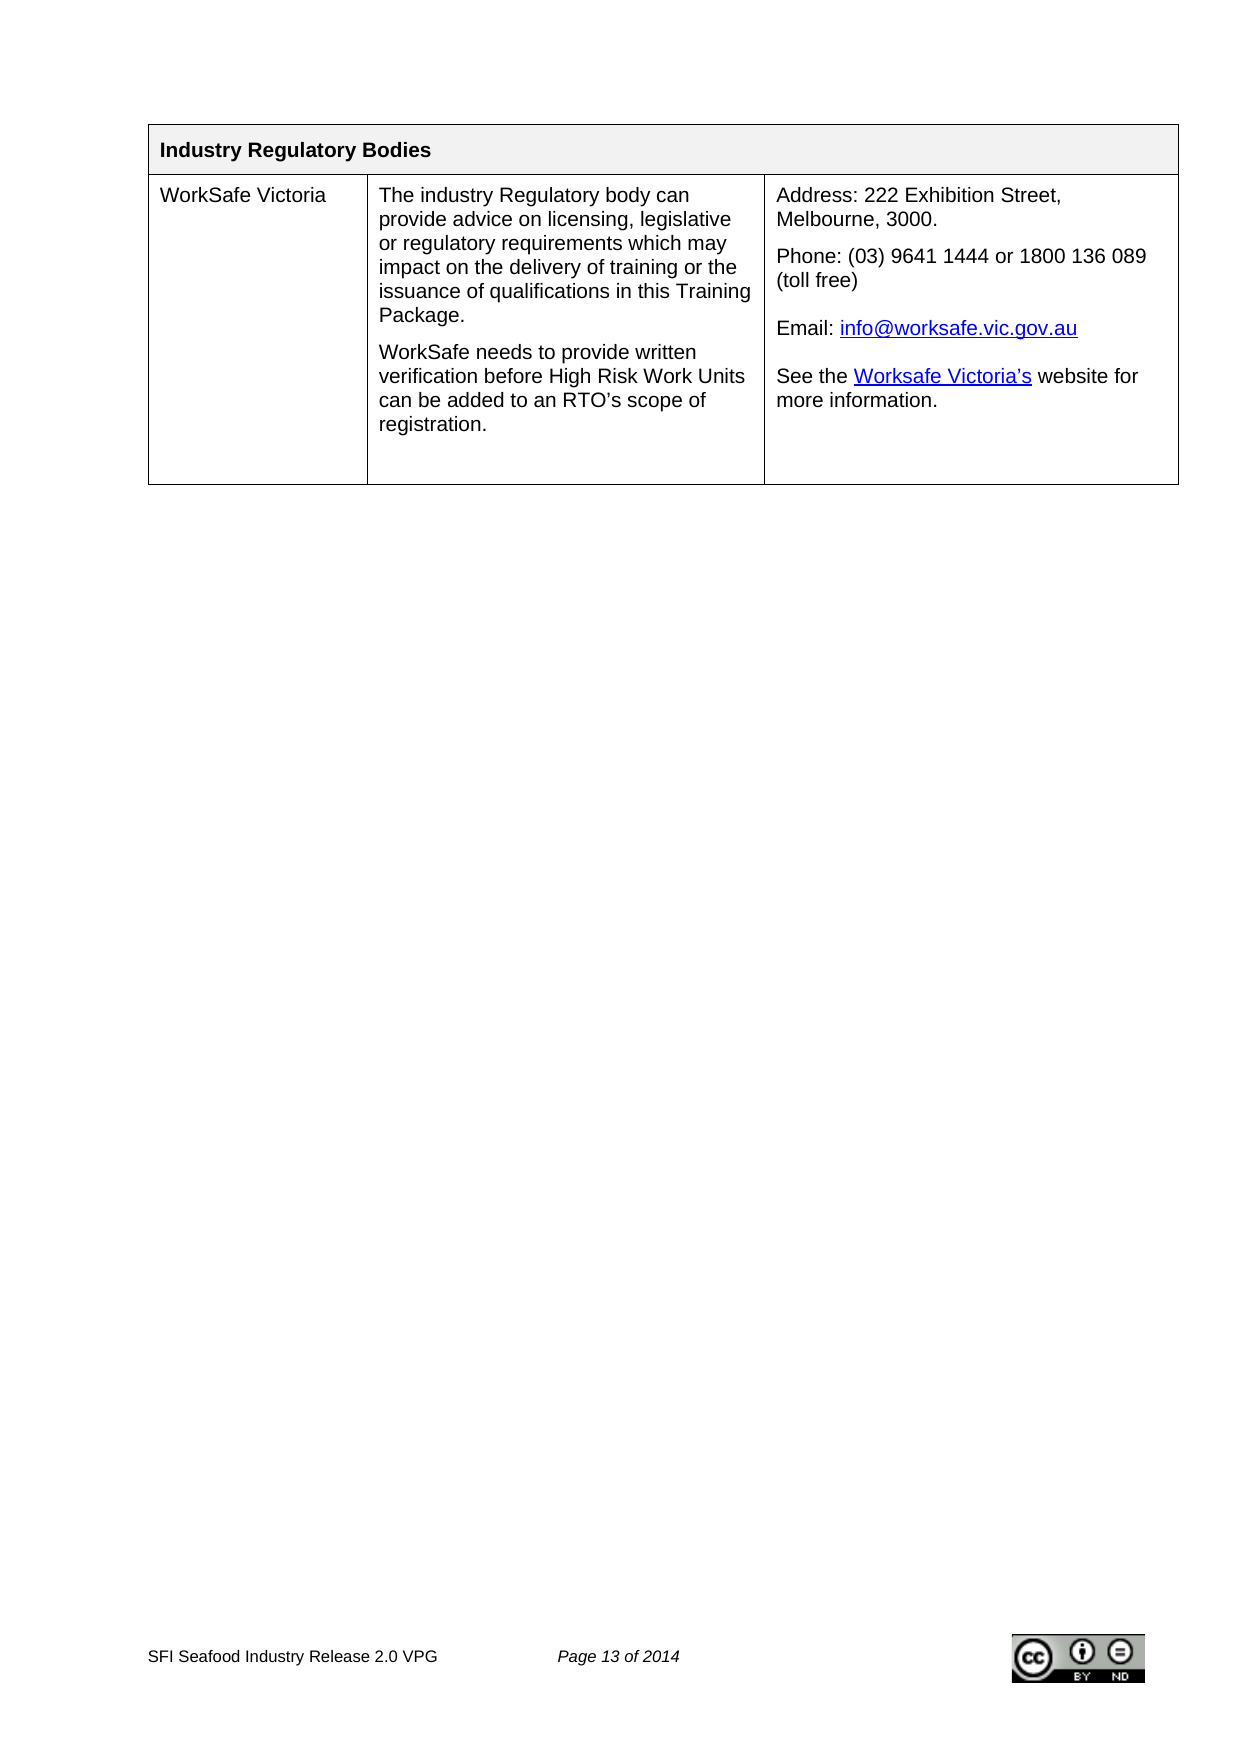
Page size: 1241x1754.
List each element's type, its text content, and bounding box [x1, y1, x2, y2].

table_header Industry Regulatory Bodies [149, 125, 1178, 174]
table_cell The industry Regulatory body can provide advice on licensing, legislative or regulatory requirements which may impact on the delivery of training or the issuance of qualifications in this Training Package. WorkSafe needs to provide written verification before High Risk Work Units can be added to an RTO’s scope of registration. [368, 175, 764, 484]
picture [1010, 1634, 1144, 1681]
table_cell WorkSafe Victoria [149, 175, 367, 484]
table_cell Address: 222 Exhibition Street, Melbourne, 3000. Phone: (03) 9641 1444 or 1800 136 089 (toll free) Email: info@worksafe.vic.gov.au See the Worksafe Victoria’s website for more information. [765, 175, 1178, 484]
